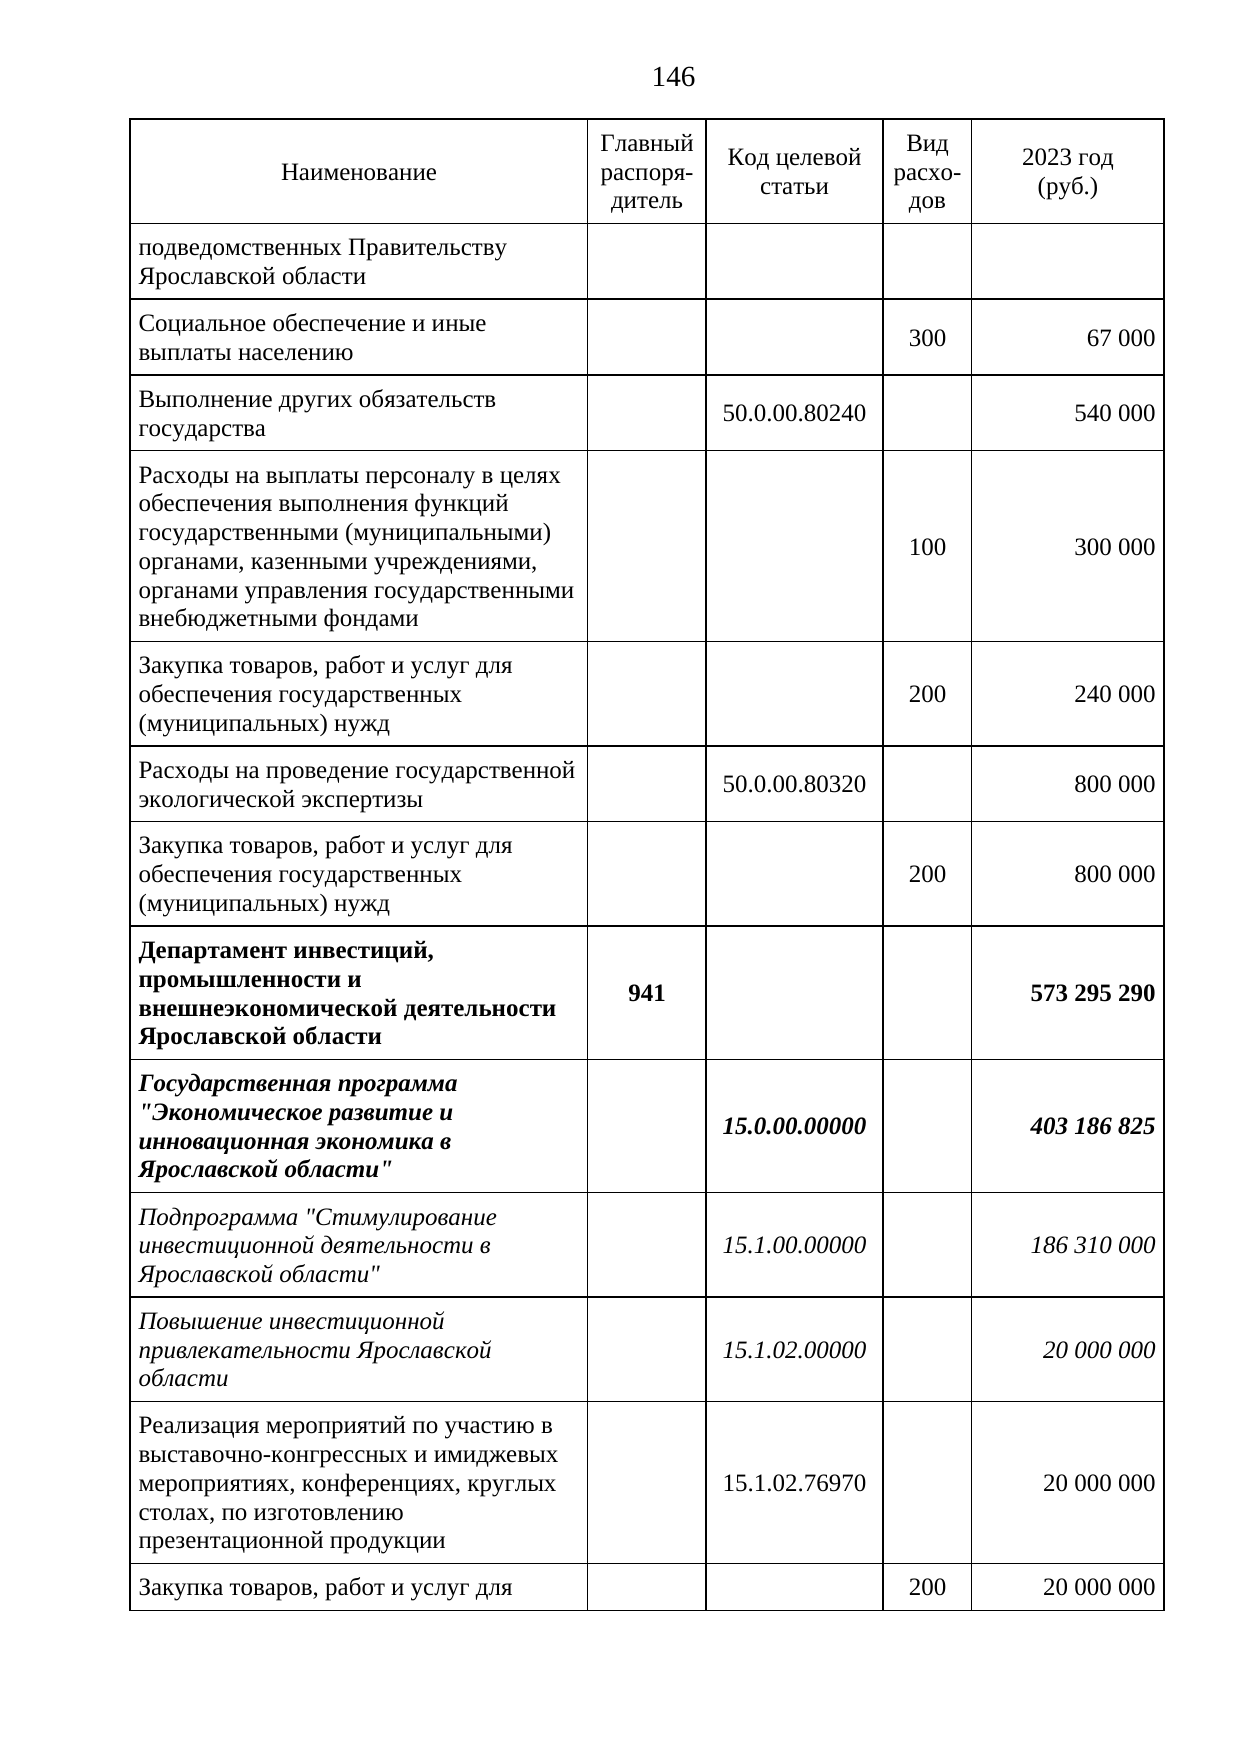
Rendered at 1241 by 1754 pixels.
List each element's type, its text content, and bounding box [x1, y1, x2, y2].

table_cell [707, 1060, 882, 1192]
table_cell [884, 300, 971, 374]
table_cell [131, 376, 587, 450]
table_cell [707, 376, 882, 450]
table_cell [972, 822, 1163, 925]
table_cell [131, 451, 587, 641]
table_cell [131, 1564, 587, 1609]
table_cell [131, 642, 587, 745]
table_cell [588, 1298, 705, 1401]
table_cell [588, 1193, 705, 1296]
table_header Наименование [131, 120, 587, 223]
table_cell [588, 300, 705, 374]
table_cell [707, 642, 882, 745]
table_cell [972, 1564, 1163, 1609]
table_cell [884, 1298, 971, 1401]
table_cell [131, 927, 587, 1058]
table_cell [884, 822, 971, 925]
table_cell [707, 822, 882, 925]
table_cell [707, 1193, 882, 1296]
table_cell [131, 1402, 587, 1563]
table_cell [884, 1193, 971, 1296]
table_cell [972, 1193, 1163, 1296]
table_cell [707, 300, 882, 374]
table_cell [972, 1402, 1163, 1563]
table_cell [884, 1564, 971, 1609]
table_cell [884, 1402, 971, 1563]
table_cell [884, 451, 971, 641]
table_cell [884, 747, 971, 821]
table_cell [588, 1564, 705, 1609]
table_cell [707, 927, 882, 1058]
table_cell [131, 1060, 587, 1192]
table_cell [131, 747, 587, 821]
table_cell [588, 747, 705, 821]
table_header Код целевой статьи [707, 120, 882, 223]
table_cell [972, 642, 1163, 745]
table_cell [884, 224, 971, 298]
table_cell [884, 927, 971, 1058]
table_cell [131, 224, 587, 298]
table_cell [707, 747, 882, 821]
table_header Вид расхо-дов [884, 120, 971, 223]
table_header 2023 год (руб.) [972, 120, 1163, 223]
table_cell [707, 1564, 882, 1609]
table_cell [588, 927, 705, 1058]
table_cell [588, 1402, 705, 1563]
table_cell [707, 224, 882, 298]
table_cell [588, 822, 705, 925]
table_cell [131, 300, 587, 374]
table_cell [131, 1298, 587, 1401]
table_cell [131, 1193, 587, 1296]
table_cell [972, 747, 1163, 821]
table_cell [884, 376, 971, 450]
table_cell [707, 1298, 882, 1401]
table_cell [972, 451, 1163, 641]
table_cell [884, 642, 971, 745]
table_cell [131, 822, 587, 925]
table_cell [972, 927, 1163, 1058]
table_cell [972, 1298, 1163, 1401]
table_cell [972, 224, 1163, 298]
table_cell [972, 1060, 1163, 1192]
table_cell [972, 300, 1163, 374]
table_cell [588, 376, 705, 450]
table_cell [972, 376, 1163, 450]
table_header Главный распоря-дитель [588, 120, 705, 223]
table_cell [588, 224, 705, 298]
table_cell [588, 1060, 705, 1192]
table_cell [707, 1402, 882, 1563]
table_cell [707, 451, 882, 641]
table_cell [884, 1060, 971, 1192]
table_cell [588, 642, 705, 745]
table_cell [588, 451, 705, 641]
